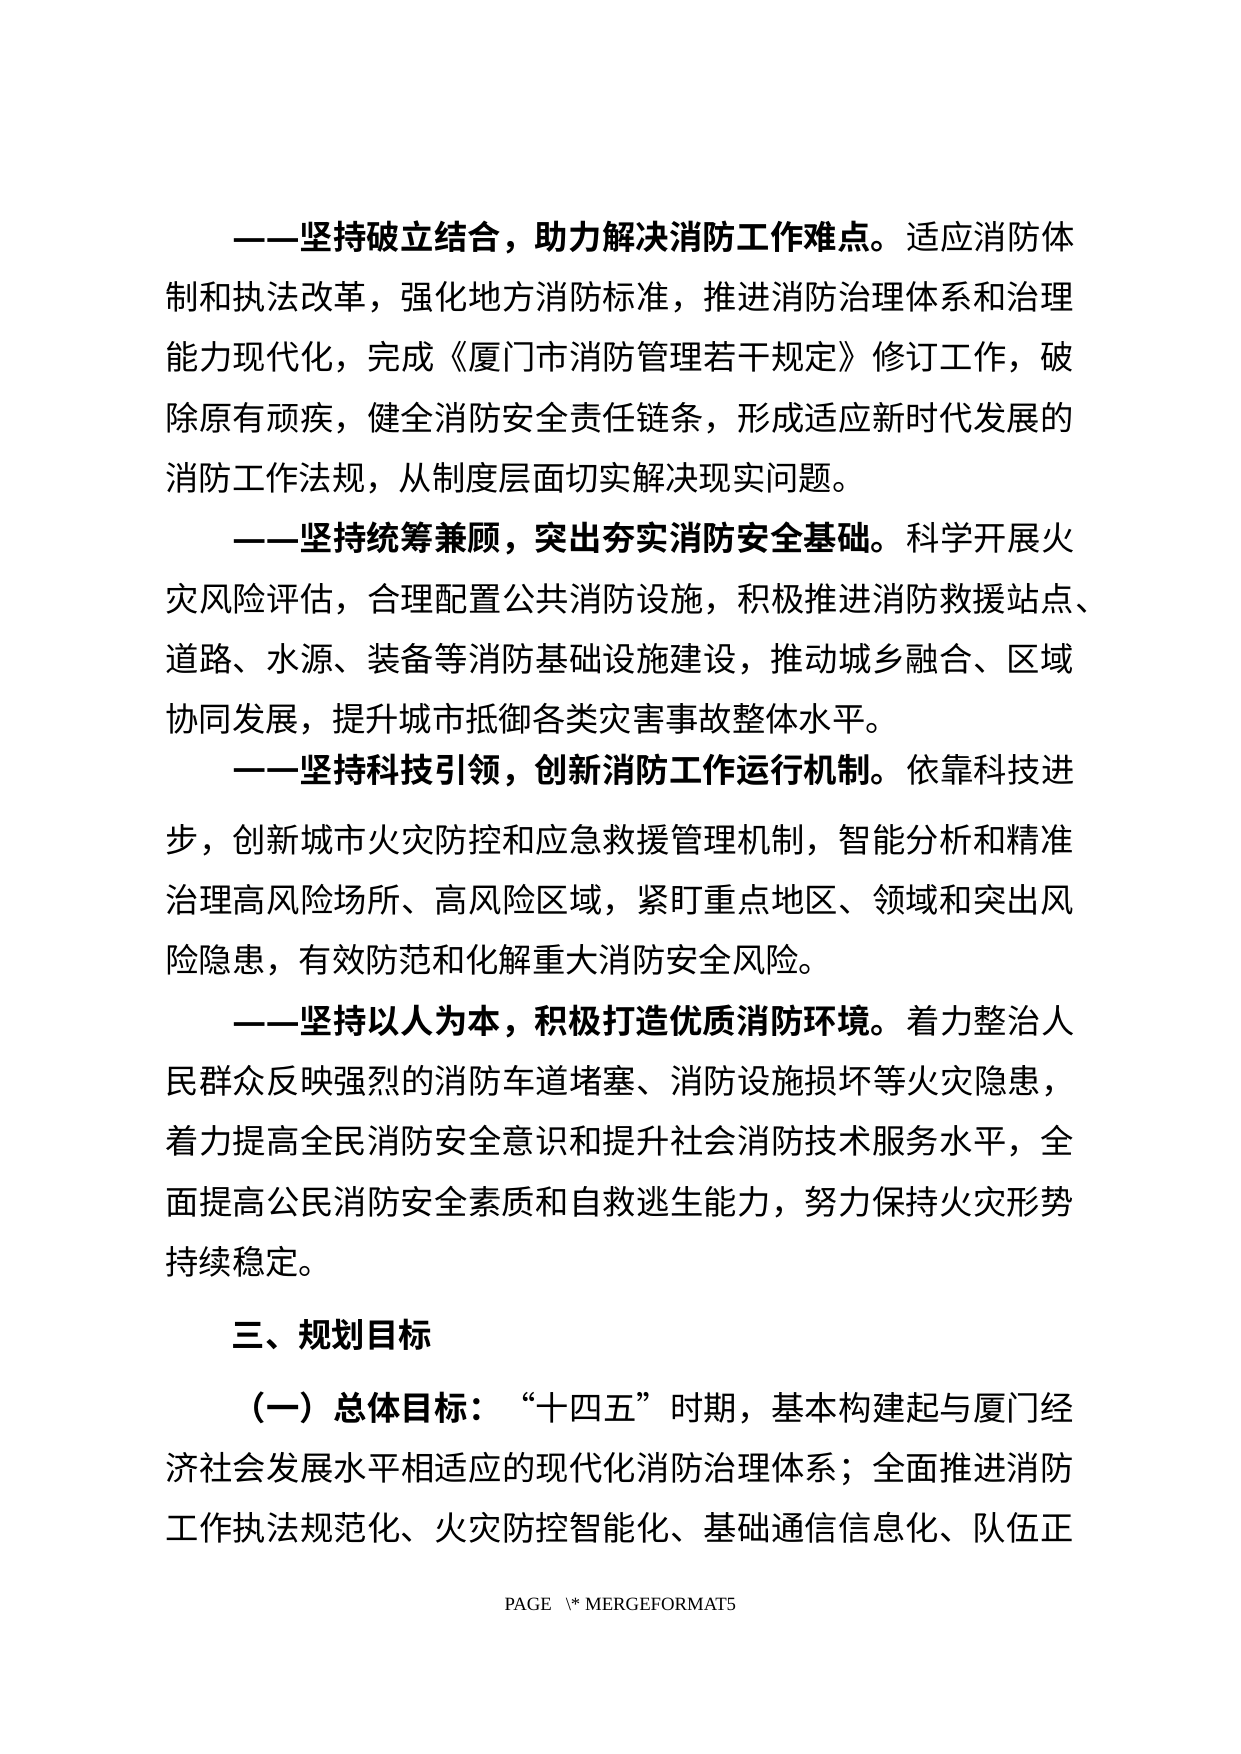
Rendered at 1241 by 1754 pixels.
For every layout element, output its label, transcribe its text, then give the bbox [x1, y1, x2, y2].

text ——坚持统筹兼顾，突出夯实消防安全基础。科学开展火灾风险评估，合理配置公共消防设施，积极推进消防救援站点、道路、水源、装备等消防基础设施建设，推动城乡融合、区域协同发展，提升城市抵御各类灾害事故整体水平。 [165, 502, 1075, 744]
text ——坚持科技引领，创新消防工作运行机制。依靠科技进步，创新城市火灾防控和应急救援管理机制，智能分析和精准治理高风险场所、高风险区域，紧盯重点地区、领域和突出风险隐患，有效防范和化解重大消防安全风险。 [165, 744, 1075, 985]
text ——坚持以人为本，积极打造优质消防环境。着力整治人民群众反映强烈的消防车道堵塞、消防设施损坏等火灾隐患，着力提高全民消防安全意识和提升社会消防技术服务水平，全面提高公民消防安全素质和自救逃生能力，努力保持火灾形势持续稳定。 [165, 985, 1075, 1286]
text 三、规划目标 [165, 1299, 1075, 1359]
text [165, 1372, 1075, 1553]
text ——坚持破立结合，助力解决消防工作难点。适应消防体制和执法改革，强化地方消防标准，推进消防治理体系和治理能力现代化，完成《厦门市消防管理若干规定》修订工作，破除原有顽疾，健全消防安全责任链条，形成适应新时代发展的消防工作法规，从制度层面切实解决现实问题。 [165, 201, 1075, 502]
